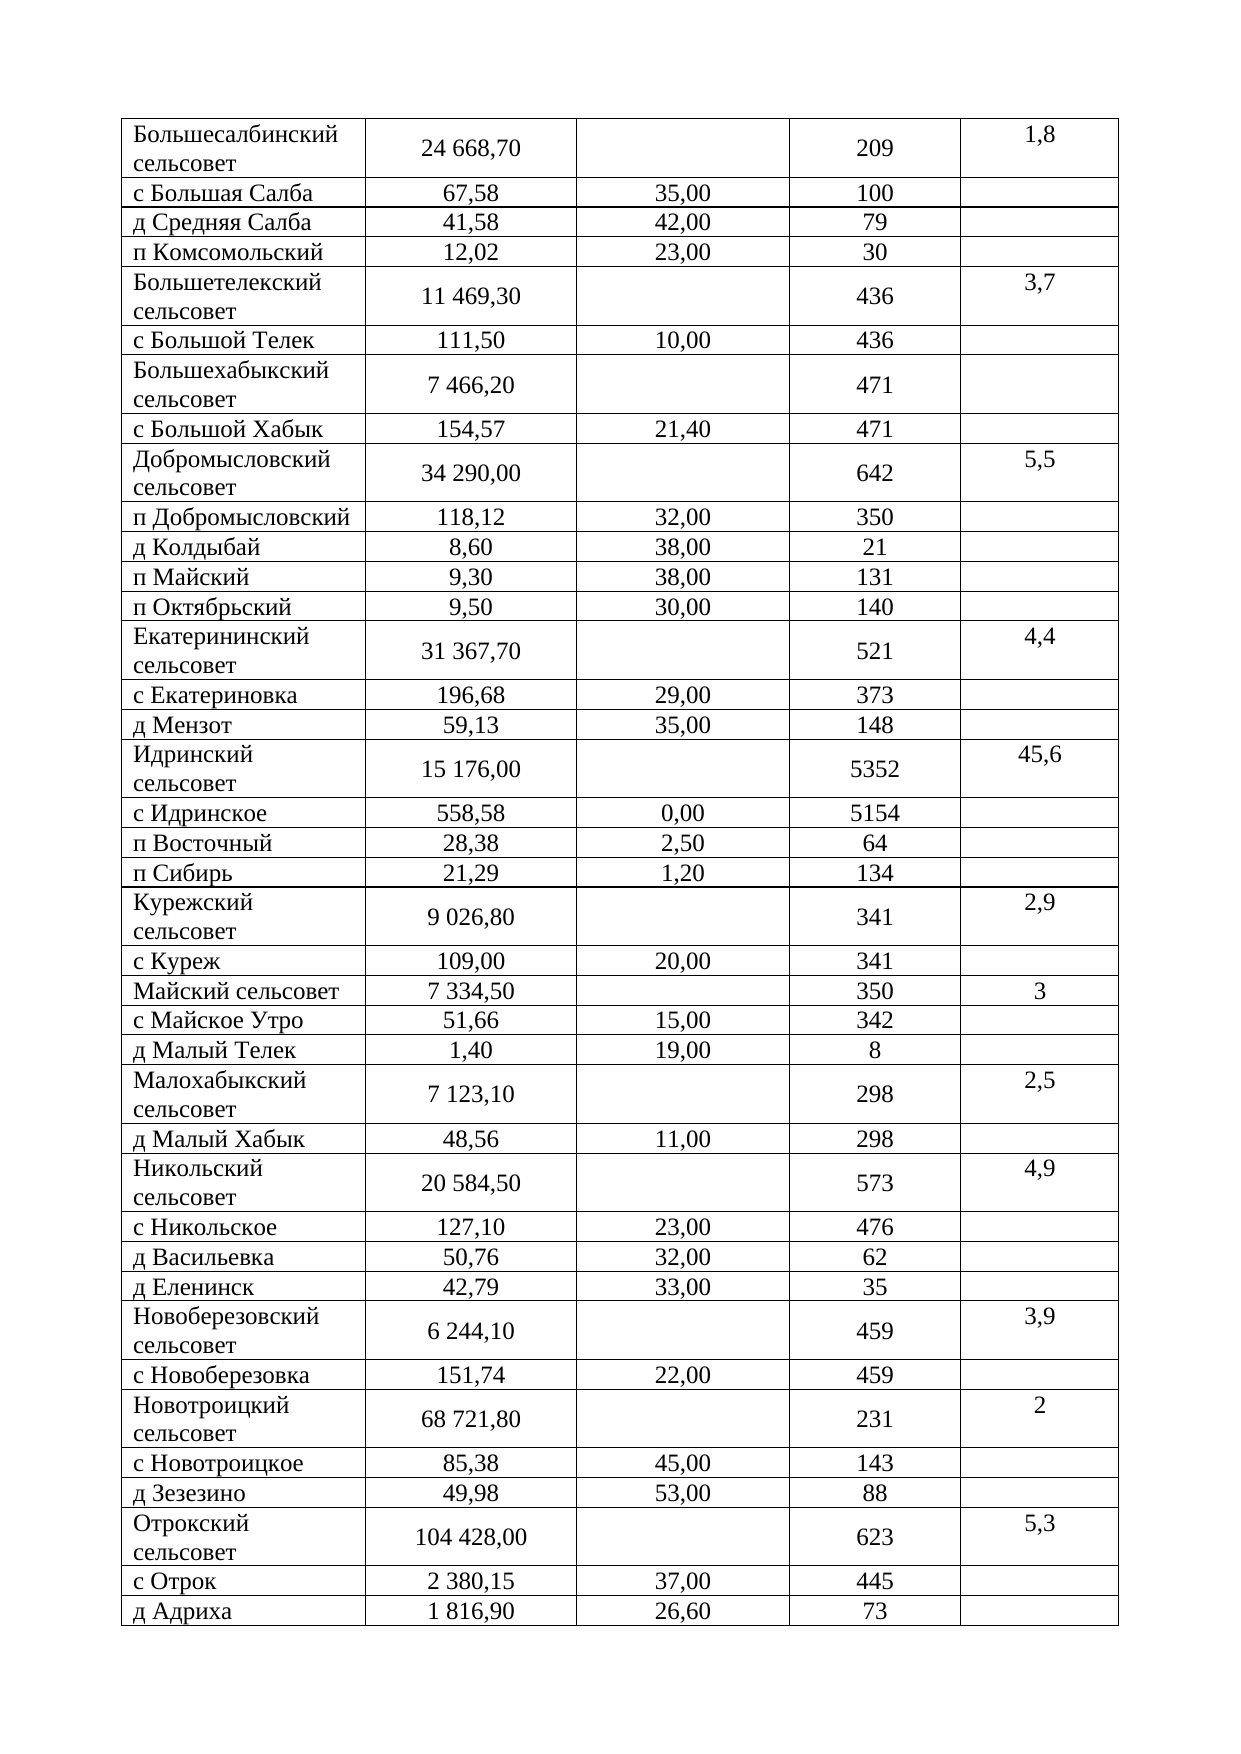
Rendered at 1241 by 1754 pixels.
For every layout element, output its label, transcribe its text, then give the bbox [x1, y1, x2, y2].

table_cell д Колдыбай [122, 532, 365, 561]
table_cell 35,00 [577, 178, 789, 206]
table_cell д Средняя Салба [122, 208, 365, 236]
table_cell 573 [790, 1154, 960, 1211]
table_cell 143 [790, 1448, 960, 1477]
table_cell 49,98 [366, 1478, 576, 1507]
table_cell 154,57 [366, 414, 576, 443]
table_cell 38,00 [577, 562, 789, 591]
table_cell 85,38 [366, 1448, 576, 1477]
table_cell [577, 976, 789, 1004]
table_cell 4,9 [961, 1154, 1118, 1211]
table_cell д Малый Телек [122, 1035, 365, 1064]
table_cell [961, 1566, 1118, 1595]
table_cell 11 469,30 [366, 267, 576, 324]
table_cell п Сибирь [122, 858, 365, 886]
table_cell 436 [790, 267, 960, 324]
table_cell 521 [790, 621, 960, 679]
table_cell 37,00 [577, 1566, 789, 1595]
table_cell 196,68 [366, 680, 576, 709]
table_cell с Идринское [122, 798, 365, 827]
table_cell Малохабыкский сельсовет [122, 1065, 365, 1123]
table_cell 2,50 [577, 828, 789, 857]
table_cell 2,9 [961, 888, 1118, 945]
table_cell 7 466,20 [366, 355, 576, 413]
table_cell [961, 178, 1118, 206]
table_cell [961, 1006, 1118, 1034]
table_cell [961, 502, 1118, 531]
table_cell п Октябрьский [122, 592, 365, 620]
table_cell 19,00 [577, 1035, 789, 1064]
table_cell с Большой Хабык [122, 414, 365, 443]
table_cell 3 [961, 976, 1118, 1004]
table_cell [961, 946, 1118, 975]
table_cell 28,38 [366, 828, 576, 857]
table_cell [577, 355, 789, 413]
table_cell [961, 414, 1118, 443]
table_cell 341 [790, 946, 960, 975]
table_cell 459 [790, 1360, 960, 1389]
table_cell Идринский сельсовет [122, 740, 365, 797]
table_cell д Малый Хабык [122, 1124, 365, 1152]
table_cell 23,00 [577, 1212, 789, 1241]
table_cell 35,00 [577, 710, 789, 738]
table_cell 6 244,10 [366, 1301, 576, 1359]
table_cell 35 [790, 1272, 960, 1300]
table_cell [961, 1596, 1118, 1625]
table_cell 1,20 [577, 858, 789, 886]
table_cell 5,5 [961, 444, 1118, 501]
table_cell [961, 1035, 1118, 1064]
table_cell [961, 562, 1118, 591]
table_cell 642 [790, 444, 960, 501]
table_cell 11,00 [577, 1124, 789, 1152]
table_cell 41,58 [366, 208, 576, 236]
table_cell Большехабыкский сельсовет [122, 355, 365, 413]
table_cell 42,79 [366, 1272, 576, 1300]
table_cell 32,00 [577, 1242, 789, 1271]
table_cell [961, 1448, 1118, 1477]
table_cell 3,7 [961, 267, 1118, 324]
table_cell 2,5 [961, 1065, 1118, 1123]
table_cell 22,00 [577, 1360, 789, 1389]
table_cell Майский сельсовет [122, 976, 365, 1004]
table_cell Добромысловский сельсовет [122, 444, 365, 501]
table_cell 1,8 [961, 119, 1118, 177]
table_cell [577, 888, 789, 945]
table_cell 5154 [790, 798, 960, 827]
table_cell Новоберезовский сельсовет [122, 1301, 365, 1359]
table_cell Большетелекский сельсовет [122, 267, 365, 324]
table_cell [961, 326, 1118, 354]
table_cell 2 [961, 1390, 1118, 1447]
table_cell 79 [790, 208, 960, 236]
table_cell 15 176,00 [366, 740, 576, 797]
table_cell 59,13 [366, 710, 576, 738]
table_cell п Добромысловский [122, 502, 365, 531]
table_cell 20 584,50 [366, 1154, 576, 1211]
table_cell 64 [790, 828, 960, 857]
table_cell 2 380,15 [366, 1566, 576, 1595]
table_cell 12,02 [366, 237, 576, 266]
table_cell [577, 740, 789, 797]
table_cell [961, 1124, 1118, 1152]
table_cell с Екатериновка [122, 680, 365, 709]
table_cell [577, 1301, 789, 1359]
table_cell с Новоберезовка [122, 1360, 365, 1389]
table_cell 459 [790, 1301, 960, 1359]
table_cell 45,6 [961, 740, 1118, 797]
table_cell с Отрок [122, 1566, 365, 1595]
table_cell 42,00 [577, 208, 789, 236]
table_cell 9,30 [366, 562, 576, 591]
table_cell [961, 1242, 1118, 1271]
table_cell д Васильевка [122, 1242, 365, 1271]
table_cell 0,00 [577, 798, 789, 827]
table_cell 32,00 [577, 502, 789, 531]
table_cell [961, 680, 1118, 709]
table_cell 471 [790, 414, 960, 443]
table_cell с Куреж [122, 946, 365, 975]
table_cell 8,60 [366, 532, 576, 561]
table_cell Никольский сельсовет [122, 1154, 365, 1211]
table_cell 15,00 [577, 1006, 789, 1034]
table_cell [961, 858, 1118, 886]
table_cell 3,9 [961, 1301, 1118, 1359]
table_cell 5352 [790, 740, 960, 797]
table_cell [577, 267, 789, 324]
table_cell 373 [790, 680, 960, 709]
table_cell [577, 1508, 789, 1565]
table_cell 140 [790, 592, 960, 620]
table_cell [961, 355, 1118, 413]
table_cell Новотроицкий сельсовет [122, 1390, 365, 1447]
table_cell 4,4 [961, 621, 1118, 679]
table_cell 26,60 [577, 1596, 789, 1625]
table_cell 1 816,90 [366, 1596, 576, 1625]
table_cell 62 [790, 1242, 960, 1271]
table_cell 100 [790, 178, 960, 206]
table_cell 350 [790, 976, 960, 1004]
table_cell 298 [790, 1065, 960, 1123]
table_cell 231 [790, 1390, 960, 1447]
table_cell 48,56 [366, 1124, 576, 1152]
table_cell 134 [790, 858, 960, 886]
table_cell 558,58 [366, 798, 576, 827]
table_cell 1,40 [366, 1035, 576, 1064]
table_cell 24 668,70 [366, 119, 576, 177]
table_cell 623 [790, 1508, 960, 1565]
table_cell Екатерининский сельсовет [122, 621, 365, 679]
table_cell с Новотроицкое [122, 1448, 365, 1477]
table_cell 68 721,80 [366, 1390, 576, 1447]
table_cell 34 290,00 [366, 444, 576, 501]
table_cell 342 [790, 1006, 960, 1034]
table_cell Отрокский сельсовет [122, 1508, 365, 1565]
table_cell [577, 621, 789, 679]
table_cell [961, 710, 1118, 738]
table_cell 7 123,10 [366, 1065, 576, 1123]
table_cell 350 [790, 502, 960, 531]
table_cell 8 [790, 1035, 960, 1064]
table_cell [961, 798, 1118, 827]
table_cell [577, 1065, 789, 1123]
table_cell п Майский [122, 562, 365, 591]
table_cell 471 [790, 355, 960, 413]
table_cell Курежский сельсовет [122, 888, 365, 945]
table_cell 38,00 [577, 532, 789, 561]
table_cell 127,10 [366, 1212, 576, 1241]
table_cell [961, 1478, 1118, 1507]
table_cell с Майское Утро [122, 1006, 365, 1034]
table_cell 445 [790, 1566, 960, 1595]
table_cell [577, 444, 789, 501]
table_cell д Мензот [122, 710, 365, 738]
table_cell 436 [790, 326, 960, 354]
table_cell 111,50 [366, 326, 576, 354]
table_cell 23,00 [577, 237, 789, 266]
table_cell 151,74 [366, 1360, 576, 1389]
table_cell 67,58 [366, 178, 576, 206]
table_cell [961, 1212, 1118, 1241]
table_cell п Восточный [122, 828, 365, 857]
table_cell с Большая Салба [122, 178, 365, 206]
table_cell 31 367,70 [366, 621, 576, 679]
table_cell 9 026,80 [366, 888, 576, 945]
table_cell 476 [790, 1212, 960, 1241]
table_cell 10,00 [577, 326, 789, 354]
table_cell [961, 532, 1118, 561]
table_cell 45,00 [577, 1448, 789, 1477]
table_cell 21,29 [366, 858, 576, 886]
table_cell 131 [790, 562, 960, 591]
table_cell [961, 1272, 1118, 1300]
table_cell [961, 592, 1118, 620]
table_cell 29,00 [577, 680, 789, 709]
table_cell 30,00 [577, 592, 789, 620]
table_cell 298 [790, 1124, 960, 1152]
table_cell с Большой Телек [122, 326, 365, 354]
table_cell д Адриха [122, 1596, 365, 1625]
table_cell 73 [790, 1596, 960, 1625]
table_cell [961, 237, 1118, 266]
table_cell [577, 1154, 789, 1211]
table_cell 50,76 [366, 1242, 576, 1271]
table_cell 7 334,50 [366, 976, 576, 1004]
table_cell [577, 119, 789, 177]
table_cell 88 [790, 1478, 960, 1507]
table_cell д Еленинск [122, 1272, 365, 1300]
table_cell 341 [790, 888, 960, 945]
table_cell 104 428,00 [366, 1508, 576, 1565]
table_cell 33,00 [577, 1272, 789, 1300]
table_cell 21 [790, 532, 960, 561]
table_cell 148 [790, 710, 960, 738]
table_cell д Зезезино [122, 1478, 365, 1507]
table_cell 30 [790, 237, 960, 266]
table_cell [961, 828, 1118, 857]
table_cell п Комсомольский [122, 237, 365, 266]
table_cell 118,12 [366, 502, 576, 531]
table_cell [577, 1390, 789, 1447]
table_cell [961, 208, 1118, 236]
table_cell 9,50 [366, 592, 576, 620]
table_cell [961, 1360, 1118, 1389]
table_cell 5,3 [961, 1508, 1118, 1565]
table_cell с Никольское [122, 1212, 365, 1241]
table_cell Большесалбинский сельсовет [122, 119, 365, 177]
table_cell 51,66 [366, 1006, 576, 1034]
table_cell 21,40 [577, 414, 789, 443]
table_cell 20,00 [577, 946, 789, 975]
table_cell 109,00 [366, 946, 576, 975]
table_cell 209 [790, 119, 960, 177]
table_cell 53,00 [577, 1478, 789, 1507]
